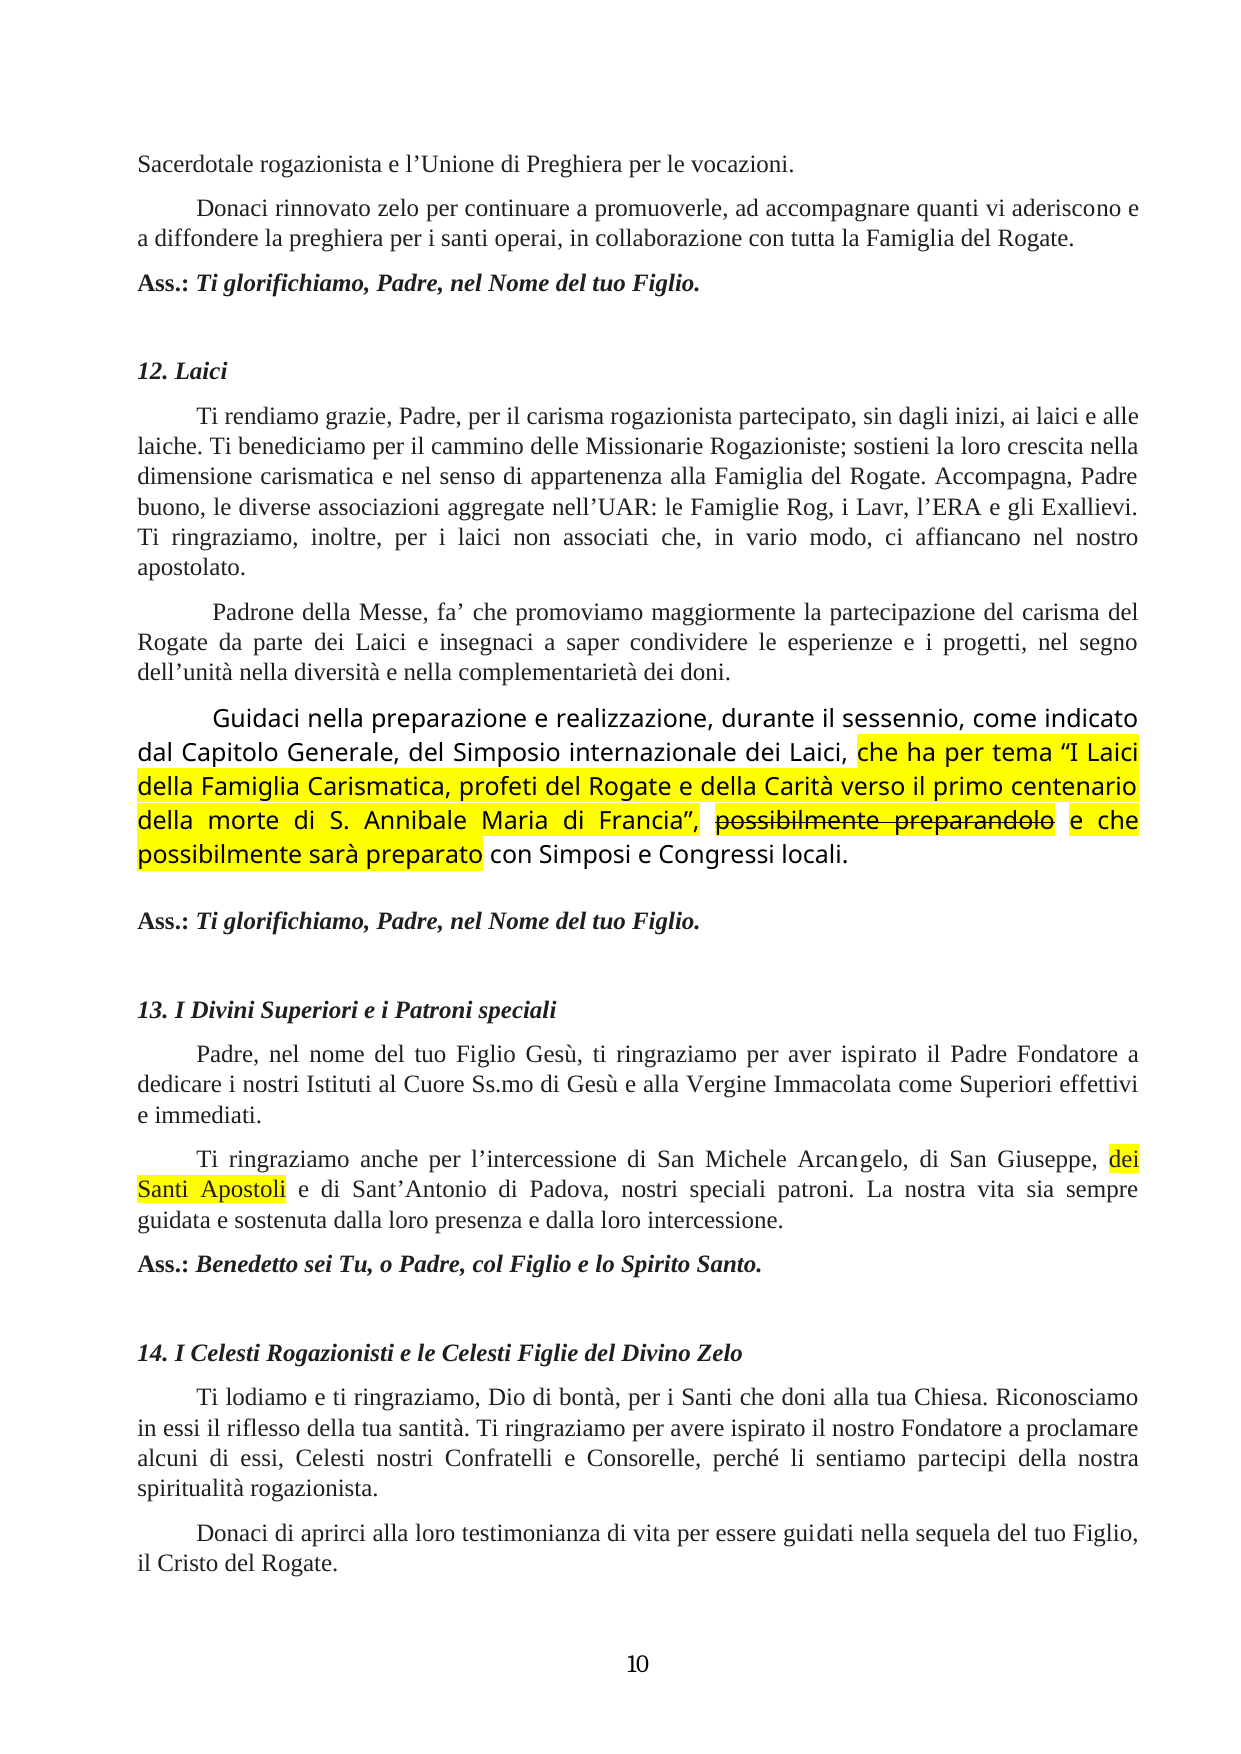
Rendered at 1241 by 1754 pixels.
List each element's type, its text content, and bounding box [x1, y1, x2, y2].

text Donaci di aprirci alla loro testimonianza di vita per essere guidati nella sequela del tuo Figlio, il Cristo del Rogate. [137, 1516, 1139, 1577]
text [137, 147, 1139, 177]
text Ti lodiamo e ti ringraziamo, Dio di bontà, per i Santi che doni alla tua Chiesa. Riconosciamo in essi il riflesso della tua santità. Ti ringraziamo per avere ispirato il nostro Fondatore a proclamare alcuni di essi, Celesti nostri Confratelli e Consorelle, perché li sentiamo partecipi della nostra spiritualità rogazionista. [137, 1381, 1139, 1502]
text Ass.: Ti glorifichiamo, Padre, nel Nome del tuo Figlio. [137, 904, 1139, 935]
text Ti rendiamo grazie, Padre, per il carisma rogazionista partecipato, sin dagli inizi, ai laici e alle laiche. Ti benediciamo per il cammino delle Missionarie Rogazioniste; sostieni la loro crescita nella dimensione carismatica e nel senso di appartenenza alla Famiglia del Rogate. Accompagna, Padre buono, le diverse associazioni aggregate nell’UAR: le Famiglie Rog, i Lavr, l’ERA e gli Exallievi. Ti ringraziamo, inoltre, per i laici non associati che, in vario modo, ci affiancano nel nostro apostolato. [137, 399, 1139, 581]
text Padre, nel nome del tuo Figlio Gesù, ti ringraziamo per aver ispirato il Padre Fondatore a dedicare i nostri Istituti al Cuore Ss.mo di Gesù e alla Vergine Immacolata come Superiori effettivi e immediati. [137, 1038, 1139, 1129]
text Ass.: Ti glorifichiamo, Padre, nel Nome del tuo Figlio. [137, 266, 1139, 296]
text Guidaci nella preparazione e realizzazione, durante il sessennio, come indicato dal Capitolo Generale, del Simposio internazionale dei Laici, che ha per tema “I Laici della Famiglia Carismatica, profeti del Rogate e della Carità verso il primo centenario della morte di S. Annibale Maria di Francia”, possibilmente preparandolo e che possibilmente sarà preparato con Simposi e Congressi locali. [137, 700, 1139, 768]
text Guidaci nella preparazione e realizzazione, durante il sessennio, come indicato dal Capitolo Generale, del Simposio internazionale dei Laici, che ha per tema “I Laici della Famiglia Carismatica, profeti del Rogate e della Carità verso il primo centenario della morte di S. Annibale Maria di Francia”, possibilmente preparandolo e che possibilmente sarà preparato con Simposi e Congressi locali. [137, 802, 1139, 871]
text 12. Laici [137, 355, 1139, 385]
text Padrone della Messe, fa’ che promoviamo maggiormente la partecipazione del carisma del Rogate da parte dei Laici e insegnaci a saper condividere le esperienze e i progetti, nel segno dell’unità nella diversità e nella complementarietà dei doni. [137, 595, 1139, 686]
text Ass.: Benedetto sei Tu, o Padre, col Figlio e lo Spirito Santo. [137, 1248, 1139, 1278]
text Donaci rinnovato zelo per continuare a promuoverle, ad accompagnare quanti vi aderiscono e a diffondere la preghiera per i santi operai, in collaborazione con tutta la Famiglia del Rogate. [137, 191, 1139, 252]
text 13. I Divini Superiori e i Patroni speciali [137, 993, 1139, 1024]
text Ti ringraziamo anche per l’intercessione di San Michele Arcangelo, di San Giuseppe, dei Santi Apostoli e di Sant’Antonio di Padova, nostri speciali patroni. La nostra vita sia sempre guidata e sostenuta dalla loro presenza e dalla loro intercessione. [137, 1143, 1139, 1234]
text 14. I Celesti Rogazionisti e le Celesti Figlie del Divino Zelo [137, 1336, 1139, 1367]
